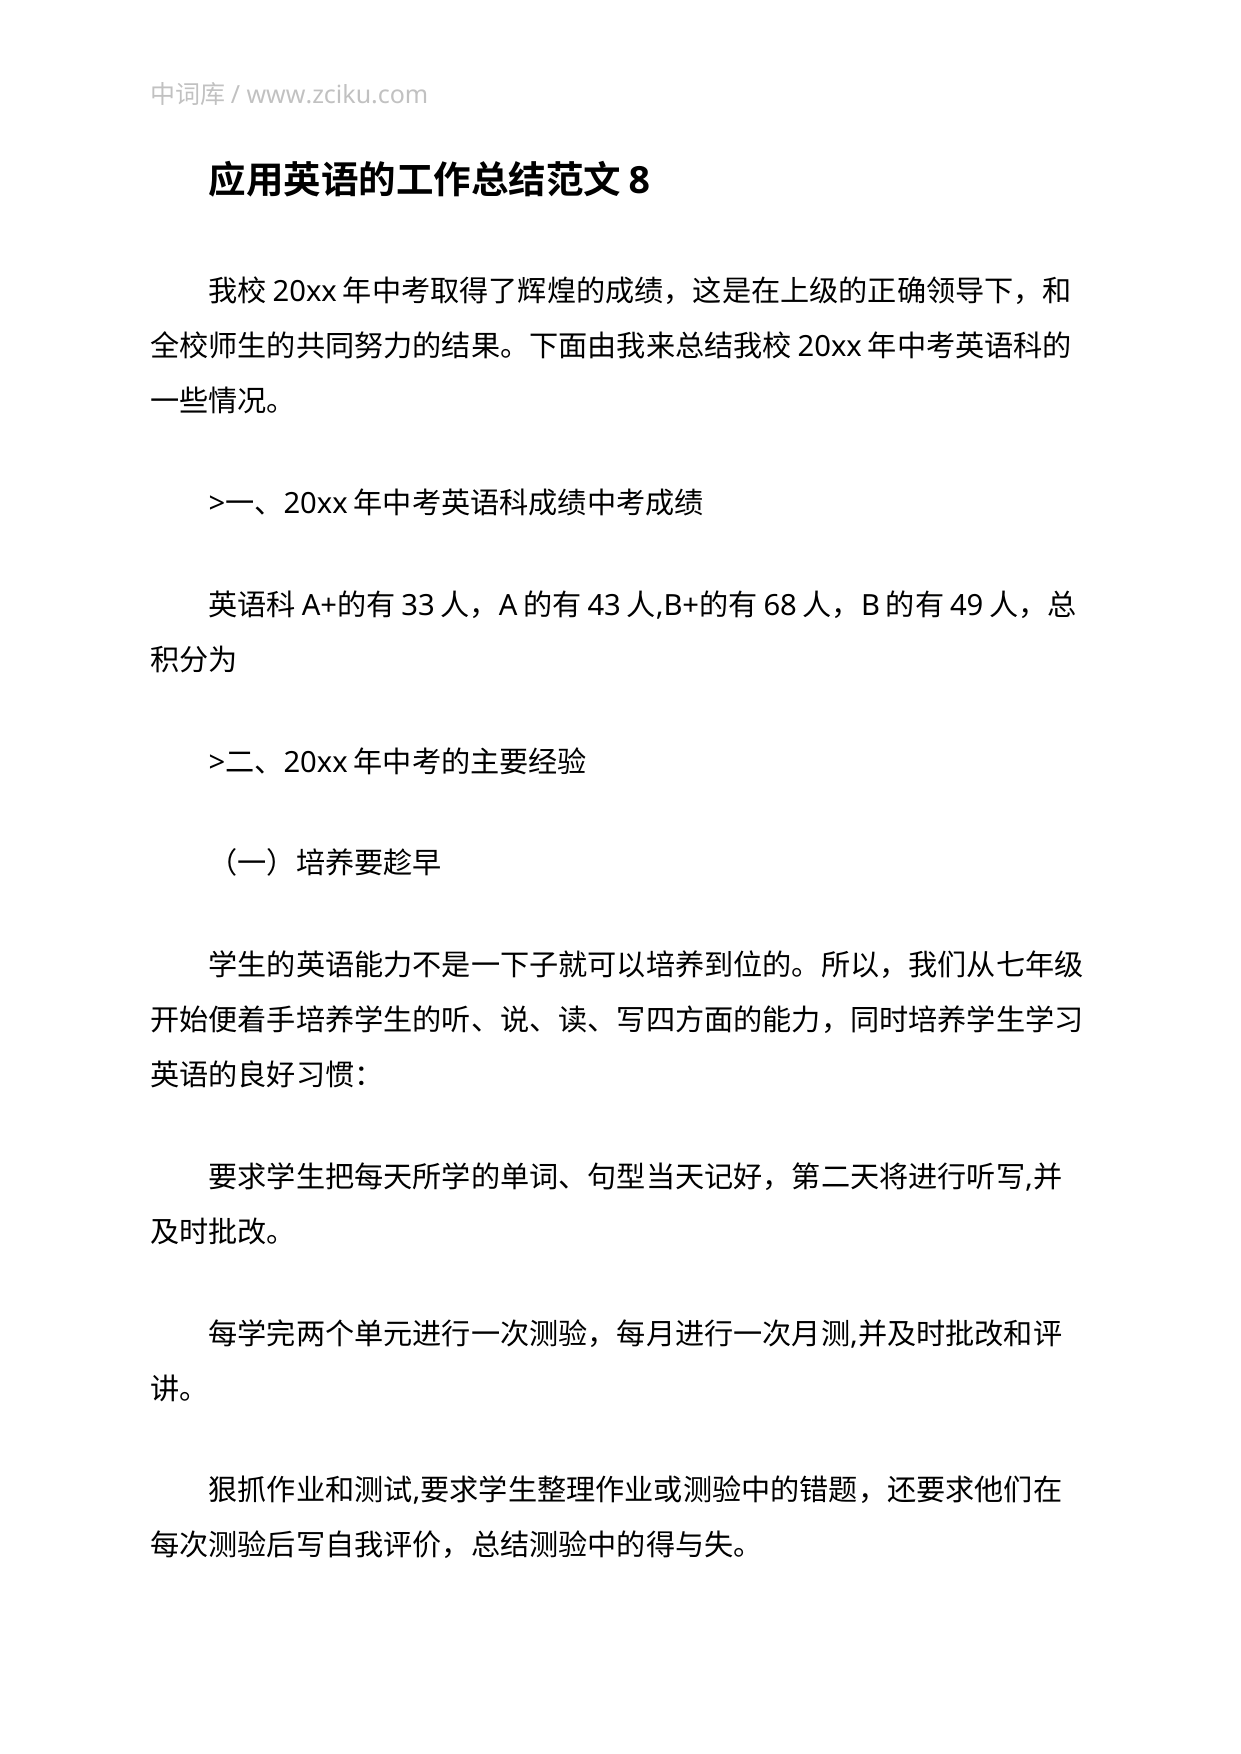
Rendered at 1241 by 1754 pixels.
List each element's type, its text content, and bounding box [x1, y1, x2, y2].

text （一）培养要趁早 [150, 840, 1090, 882]
text 要求学生把每天所学的单词、句型当天记好，第二天将进行听写,并及时批改。 [150, 1153, 1090, 1251]
text 学生的英语能力不是一下子就可以培养到位的。所以，我们从七年级开始便着手培养学生的听、说、读、写四方面的能力，同时培养学生学习英语的良好习惯： [150, 942, 1090, 1094]
text 狠抓作业和测试,要求学生整理作业或测验中的错题，还要求他们在每次测验后写自我评价，总结测验中的得与失。 [150, 1467, 1090, 1564]
text >一、20xx年中考英语科成绩中考成绩 [150, 479, 1090, 522]
text >二、20xx年中考的主要经验 [150, 738, 1090, 781]
text 应用英语的工作总结范文8 [150, 150, 1090, 204]
text 英语科A+的有33人，A的有43人,B+的有68人，B的有49人，总积分为 [150, 581, 1090, 679]
text 我校20xx年中考取得了辉煌的成绩，这是在上级的正确领导下，和全校师生的共同努力的结果。下面由我来总结我校20xx年中考英语科的一些情况。 [150, 268, 1090, 420]
text 每学完两个单元进行一次测验，每月进行一次月测,并及时批改和评讲。 [150, 1310, 1090, 1407]
